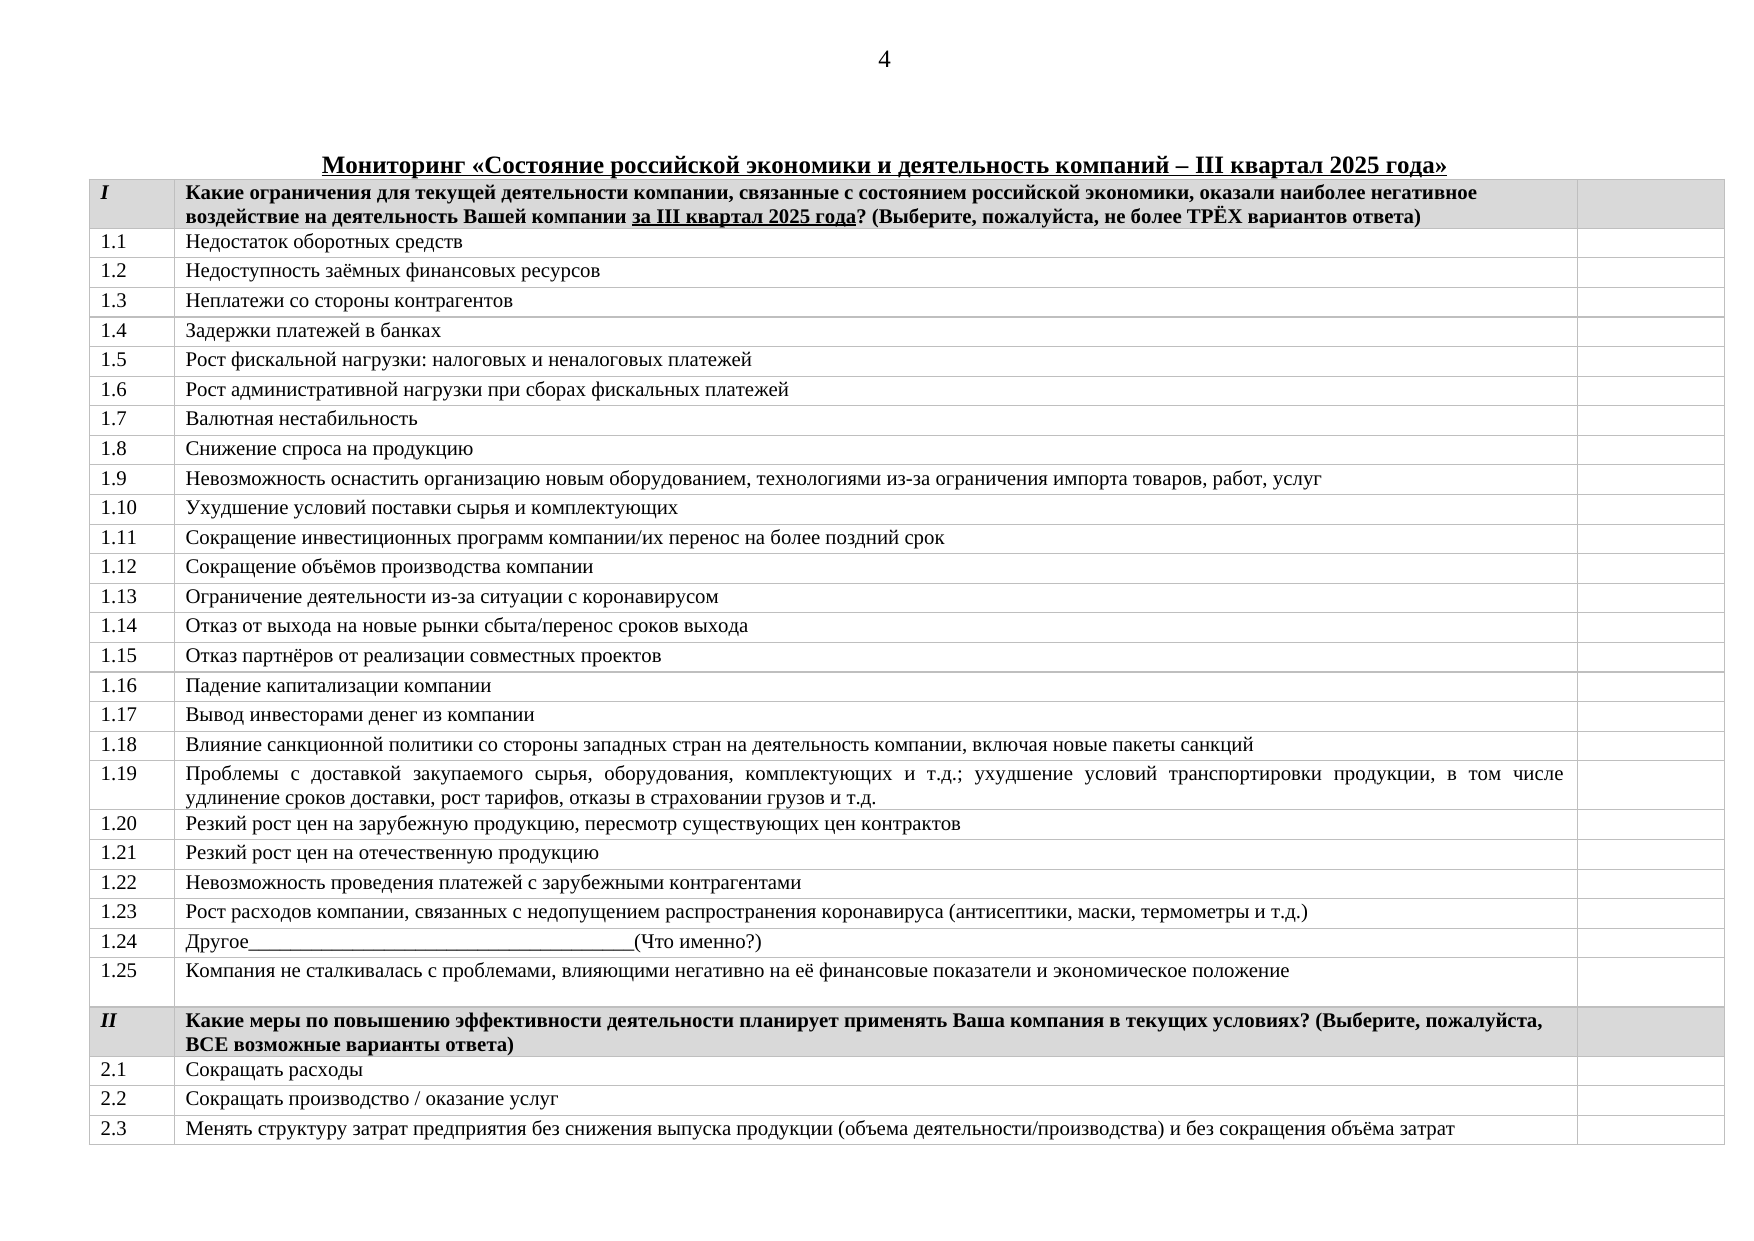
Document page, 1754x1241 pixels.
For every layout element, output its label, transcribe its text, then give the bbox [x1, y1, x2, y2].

table_cell 1.3 [90, 288, 174, 316]
table_cell [1578, 1008, 1724, 1056]
table_cell Другое_____________________________________(Что именно?) [175, 929, 1577, 957]
table_cell 1.16 [90, 673, 174, 701]
table_cell 1.1 [90, 229, 174, 257]
table_cell 1.22 [90, 870, 174, 898]
table_cell Сокращать производство / оказание услуг [175, 1086, 1577, 1115]
table_cell [1578, 899, 1724, 928]
table_cell [1578, 840, 1724, 868]
table_cell 1.19 [90, 761, 174, 809]
table_cell 1.21 [90, 840, 174, 868]
table_cell Сокращать расходы [175, 1057, 1577, 1085]
table_cell 1.4 [90, 318, 174, 346]
table_cell 1.13 [90, 584, 174, 612]
table_cell [1578, 495, 1724, 523]
table_cell 1.14 [90, 613, 174, 642]
table_cell Вывод инвесторами денег из компании [175, 702, 1577, 731]
table_cell [1578, 810, 1724, 839]
table_cell Ухудшение условий поставки сырья и комплектующих [175, 495, 1577, 523]
table_cell [1578, 702, 1724, 731]
table_cell 1.12 [90, 554, 174, 583]
table_cell 1.5 [90, 347, 174, 376]
table_cell Валютная нестабильность [175, 406, 1577, 435]
table_cell [1578, 643, 1724, 671]
table_cell [1578, 525, 1724, 553]
table_cell Резкий рост цен на отечественную продукцию [175, 840, 1577, 868]
table_cell Влияние санкционной политики со стороны западных стран на деятельность компании, включая новые пакеты санкций [175, 732, 1577, 760]
table_cell [1578, 613, 1724, 642]
table_cell Сокращение объёмов производства компании [175, 554, 1577, 583]
table_cell 1.15 [90, 643, 174, 671]
table_cell Снижение спроса на продукцию [175, 436, 1577, 464]
table_cell [1578, 229, 1724, 257]
table_cell 1.20 [90, 810, 174, 839]
table_cell 1.8 [90, 436, 174, 464]
table_cell 1.10 [90, 495, 174, 523]
table_cell 1.24 [90, 929, 174, 957]
table_cell Отказ партнёров от реализации совместных проектов [175, 643, 1577, 671]
table_cell Неплатежи со стороны контрагентов [175, 288, 1577, 316]
table_cell 1.25 [90, 958, 174, 1006]
table_cell Недостаток оборотных средств [175, 229, 1577, 257]
table_cell [1578, 929, 1724, 957]
table_cell Какие меры по повышению эффективности деятельности планирует применять Ваша компания в текущих условиях? (Выберите, пожалуйста, ВСЕ возможные варианты ответа) [175, 1008, 1577, 1056]
table_cell [1578, 673, 1724, 701]
table_cell [1578, 1116, 1724, 1144]
table_cell Резкий рост цен на зарубежную продукцию, пересмотр существующих цен контрактов [175, 810, 1577, 839]
table_cell Недоступность заёмных финансовых ресурсов [175, 258, 1577, 287]
table_cell 1.11 [90, 525, 174, 553]
table_cell II [90, 1008, 174, 1056]
table_cell [1578, 288, 1724, 316]
table_cell [1578, 1057, 1724, 1085]
table_cell [1578, 1086, 1724, 1115]
table_cell [1578, 761, 1724, 809]
text Мониторинг «Состояние российской экономики и деятельность компаний – III квартал 2025 года» [89, 150, 1680, 178]
table_cell Невозможность оснастить организацию новым оборудованием, технологиями из-за ограничения импорта товаров, работ, услуг [175, 465, 1577, 494]
table_cell 2.1 [90, 1057, 174, 1085]
table_cell Рост расходов компании, связанных с недопущением распространения коронавируса (антисептики, маски, термометры и т.д.) [175, 899, 1577, 928]
table_cell [1578, 377, 1724, 405]
table_cell [1578, 465, 1724, 494]
table_header I [90, 180, 174, 228]
table_cell Ограничение деятельности из-за ситуации с коронавирусом [175, 584, 1577, 612]
table_header [1578, 180, 1724, 228]
table_cell Сокращение инвестиционных программ компании/их перенос на более поздний срок [175, 525, 1577, 553]
table_cell [1578, 554, 1724, 583]
table_cell 1.2 [90, 258, 174, 287]
table_cell Рост административной нагрузки при сборах фискальных платежей [175, 377, 1577, 405]
table_cell Компания не сталкивалась с проблемами, влияющими негативно на её финансовые показатели и экономическое положение [175, 958, 1577, 1006]
table_cell 2.2 [90, 1086, 174, 1115]
table_cell [1578, 406, 1724, 435]
table_cell [1578, 258, 1724, 287]
table_cell 1.6 [90, 377, 174, 405]
table_cell Задержки платежей в банках [175, 318, 1577, 346]
table_cell [1578, 732, 1724, 760]
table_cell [175, 1116, 1577, 1144]
table_cell 1.7 [90, 406, 174, 435]
table_cell [1578, 436, 1724, 464]
table_cell Отказ от выхода на новые рынки сбыта/перенос сроков выхода [175, 613, 1577, 642]
table_cell 2.3 [90, 1116, 174, 1144]
table_cell 1.9 [90, 465, 174, 494]
table_cell 1.23 [90, 899, 174, 928]
table_cell Невозможность проведения платежей с зарубежными контрагентами [175, 870, 1577, 898]
table_cell [1578, 318, 1724, 346]
table_cell [1578, 958, 1724, 1006]
table_cell 1.18 [90, 732, 174, 760]
table_cell 1.17 [90, 702, 174, 731]
table_cell Падение капитализации компании [175, 673, 1577, 701]
table_cell [1578, 584, 1724, 612]
table_cell [1578, 347, 1724, 376]
table_cell Рост фискальной нагрузки: налоговых и неналоговых платежей [175, 347, 1577, 376]
table_header Какие ограничения для текущей деятельности компании, связанные с состоянием российской экономики, оказали наиболее негативное воздействие на деятельность Вашей компании за III квартал 2025 года? (Выберите, пожалуйста, не более ТРЁХ вариантов ответа) [175, 180, 1577, 228]
table_cell Проблемы с доставкой закупаемого сырья, оборудования, комплектующих и т.д.; ухудшение условий транспортировки продукции, в том числе удлинение сроков доставки, рост тарифов, отказы в страховании грузов и т.д. [175, 761, 1577, 809]
table_cell [1578, 870, 1724, 898]
